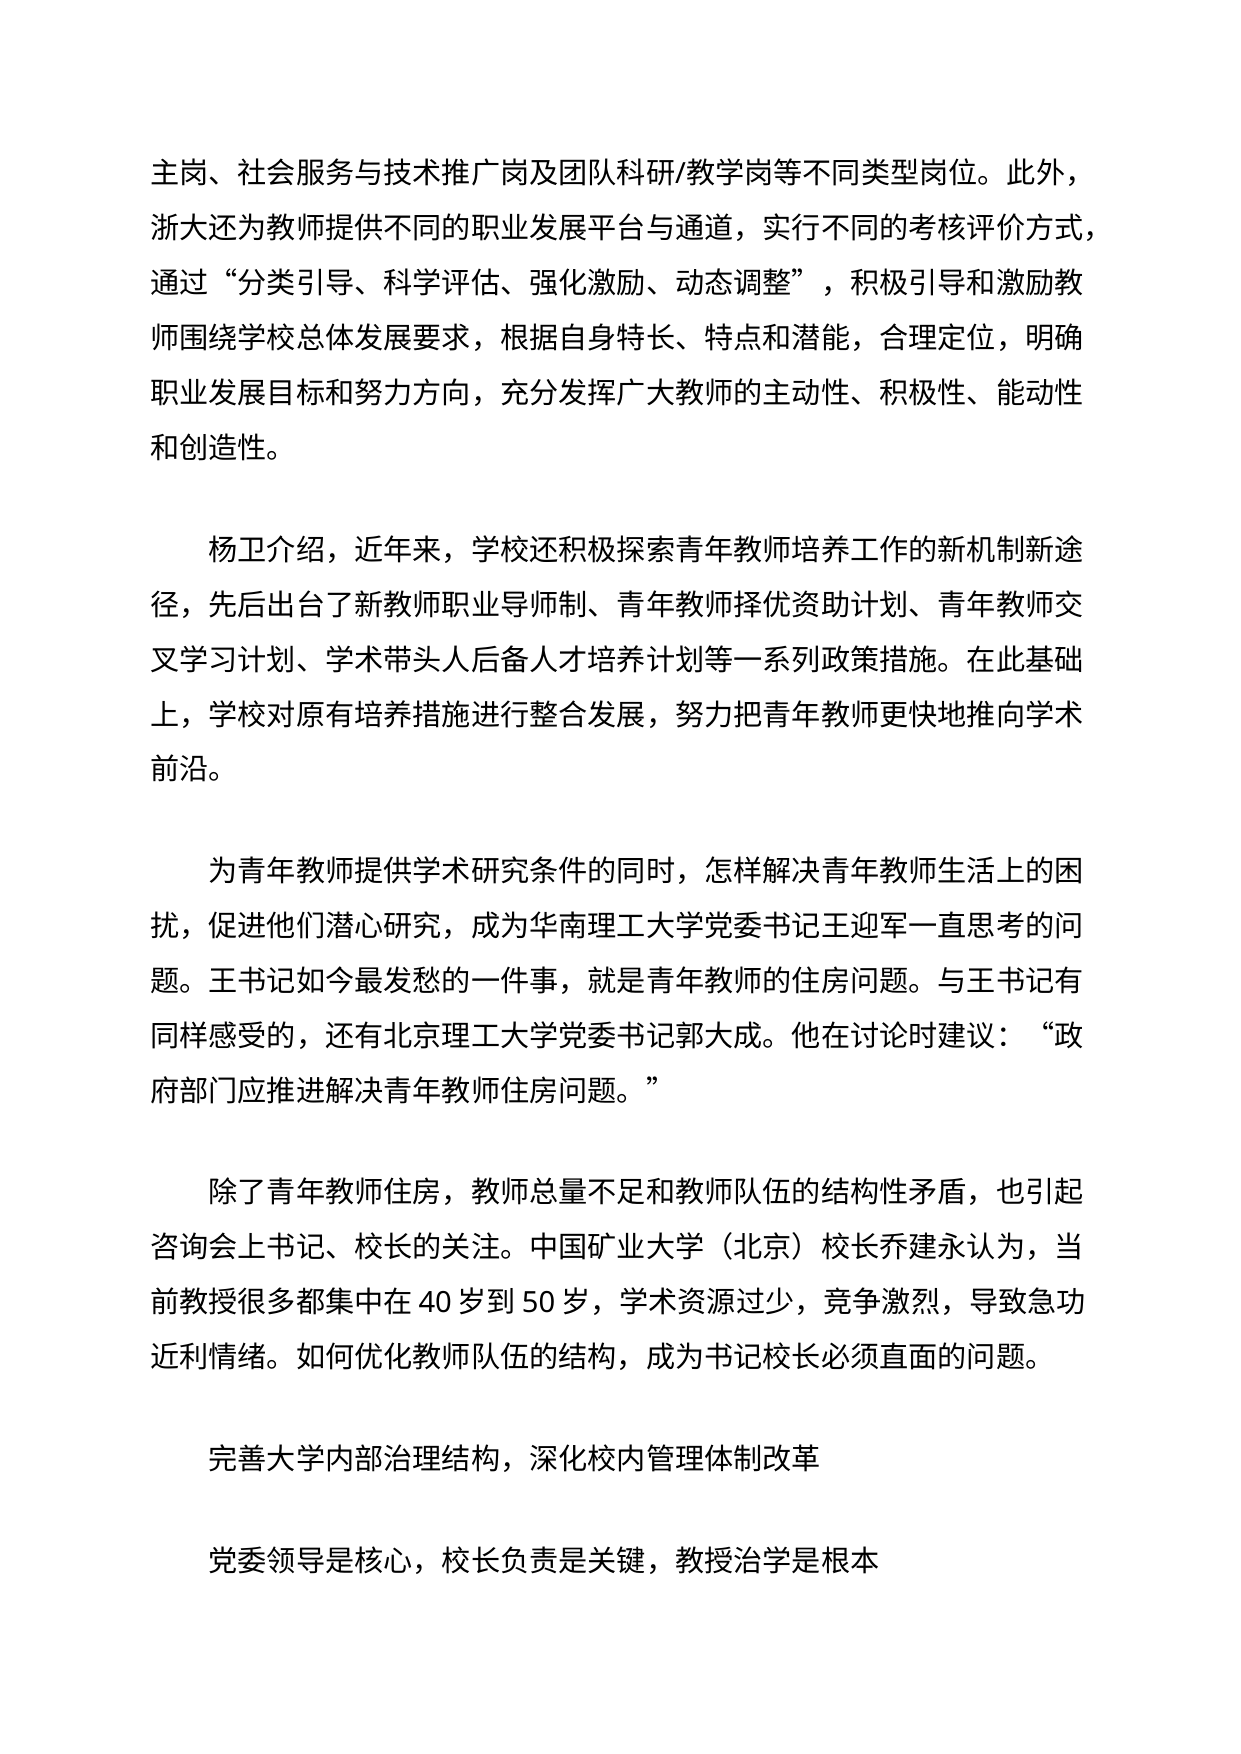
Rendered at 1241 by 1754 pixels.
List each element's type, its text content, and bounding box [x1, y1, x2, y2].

text 完善大学内部治理结构，深化校内管理体制改革 [150, 1436, 1090, 1478]
text 党委领导是核心，校长负责是关键，教授治学是根本 [150, 1537, 1090, 1580]
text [150, 150, 1090, 467]
text 为青年教师提供学术研究条件的同时，怎样解决青年教师生活上的困扰，促进他们潜心研究，成为华南理工大学党委书记王迎军一直思考的问题。王书记如今最发愁的一件事，就是青年教师的住房问题。与王书记有同样感受的，还有北京理工大学党委书记郭大成。他在讨论时建议：“政府部门应推进解决青年教师住房问题。” [150, 848, 1090, 1109]
text 除了青年教师住房，教师总量不足和教师队伍的结构性矛盾，也引起咨询会上书记、校长的关注。中国矿业大学（北京）校长乔建永认为，当前教授很多都集中在40岁到50岁，学术资源过少，竞争激烈，导致急功近利情绪。如何优化教师队伍的结构，成为书记校长必须直面的问题。 [150, 1169, 1090, 1376]
text 杨卫介绍，近年来，学校还积极探索青年教师培养工作的新机制新途径，先后出台了新教师职业导师制、青年教师择优资助计划、青年教师交叉学习计划、学术带头人后备人才培养计划等一系列政策措施。在此基础上，学校对原有培养措施进行整合发展，努力把青年教师更快地推向学术前沿。 [150, 526, 1090, 788]
